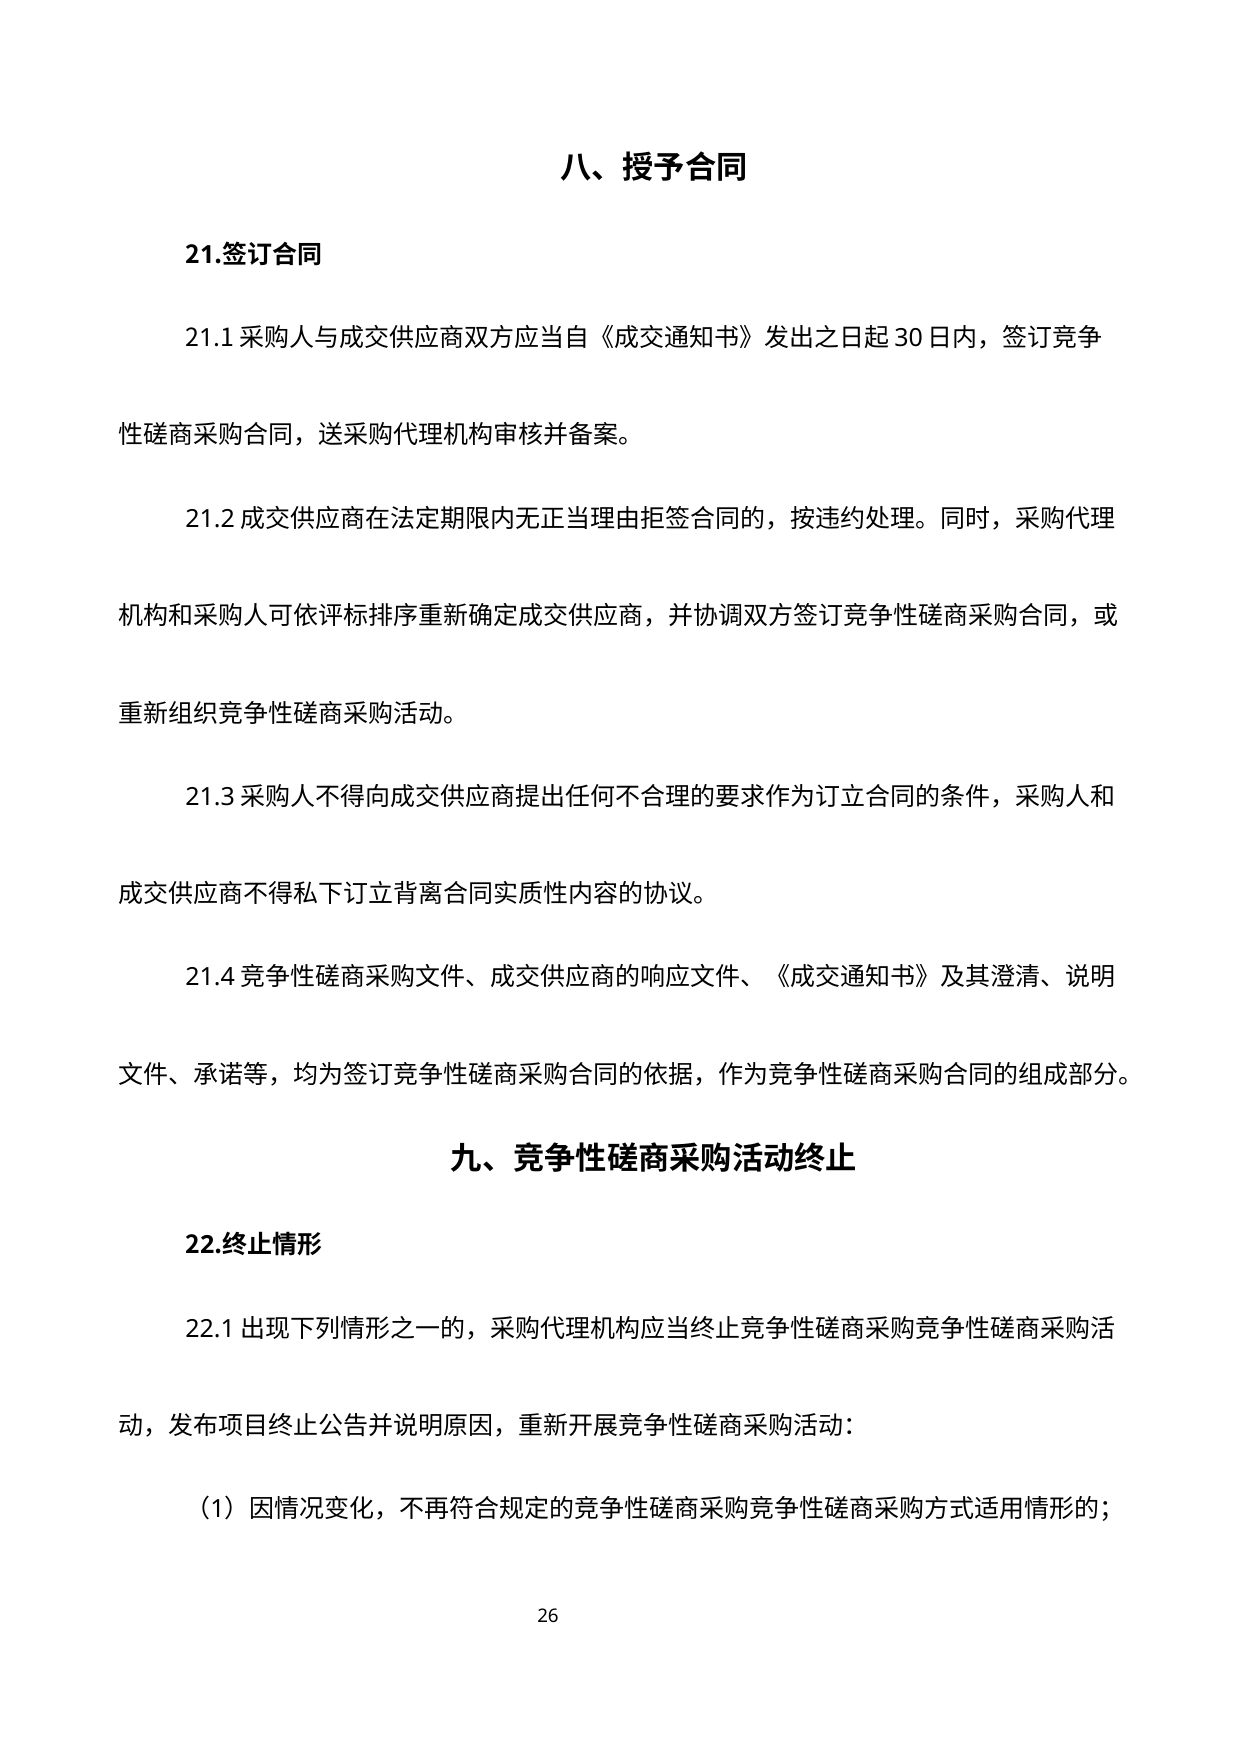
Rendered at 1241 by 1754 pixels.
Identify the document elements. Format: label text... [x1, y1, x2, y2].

subtitle 22.终止情形 [118, 1211, 1122, 1276]
text 22.1出现下列情形之一的，采购代理机构应当终止竞争性磋商采购竞争性磋商采购活动，发布项目终止公告并说明原因，重新开展竞争性磋商采购活动： [118, 1294, 1122, 1456]
text 21.1采购人与成交供应商双方应当自《成交通知书》发出之日起30日内，签订竞争性磋商采购合同，送采购代理机构审核并备案。 [118, 303, 1122, 466]
text 21.2成交供应商在法定期限内无正当理由拒签合同的，按违约处理。同时，采购代理机构和采购人可依评标排序重新确定成交供应商，并协调双方签订竞争性磋商采购合同，或重新组织竞争性磋商采购活动。 [118, 484, 1122, 744]
subtitle 八、授予合同 [118, 132, 1122, 197]
subtitle 九、竞争性磋商采购活动终止 [118, 1123, 1122, 1188]
subtitle 21.签订合同 [118, 220, 1122, 285]
text 21.3采购人不得向成交供应商提出任何不合理的要求作为订立合同的条件，采购人和成交供应商不得私下订立背离合同实质性内容的协议。 [118, 762, 1122, 924]
text （1）因情况变化，不再符合规定的竞争性磋商采购竞争性磋商采购方式适用情形的； [118, 1474, 1122, 1539]
text 21.4竞争性磋商采购文件、成交供应商的响应文件、《成交通知书》及其澄清、说明文件、承诺等，均为签订竞争性磋商采购合同的依据，作为竞争性磋商采购合同的组成部分。 [118, 942, 1122, 1105]
